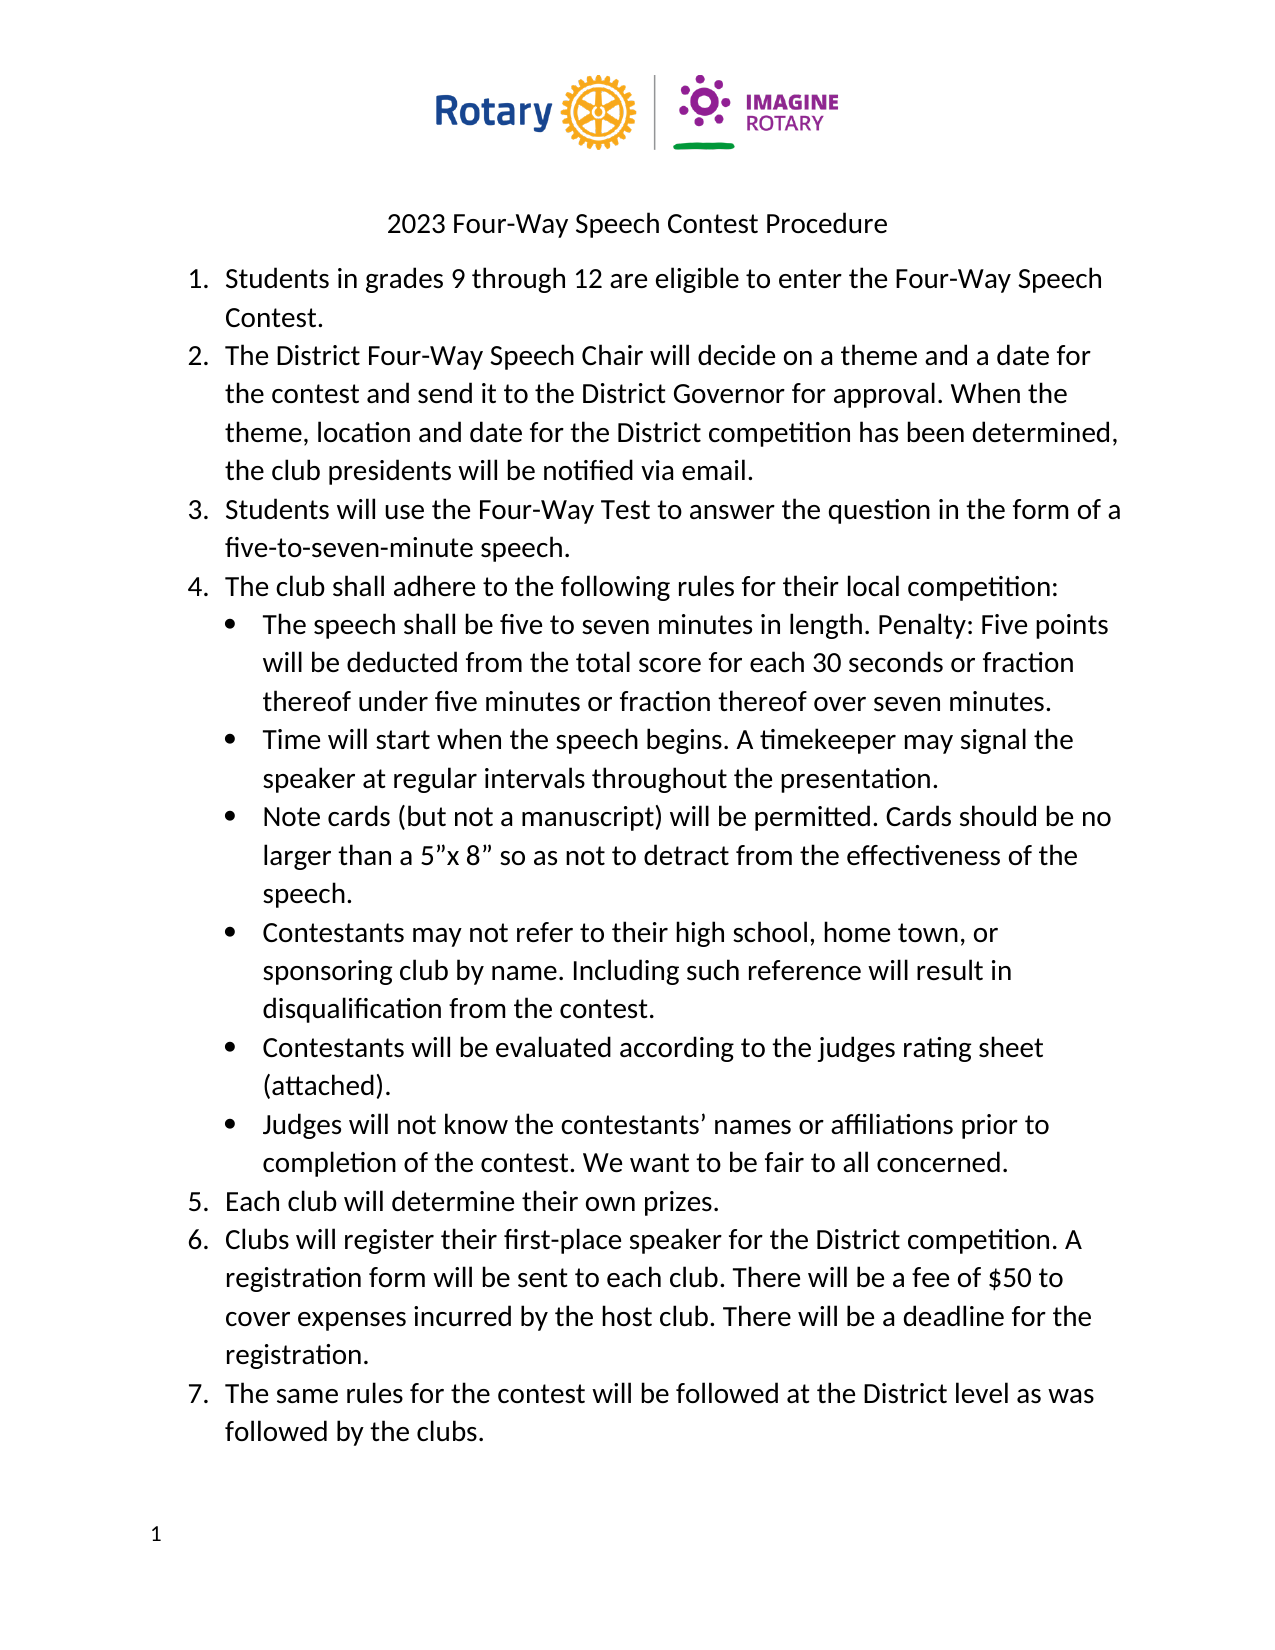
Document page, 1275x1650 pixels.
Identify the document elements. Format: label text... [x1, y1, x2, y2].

list Students in grades 9 through 12 are eligible to enter the Four-Way Speech Contest. [187, 260, 1125, 334]
list The club shall adhere to the following rules for their local competition: [187, 568, 1125, 603]
list Time will start when the speech begins. A timekeeper may signal the speaker at regular intervals throughout the presentation. [225, 721, 1125, 796]
list Judges will not know the contestants’ names or affiliations prior to completion of the contest. We want to be fair to all concerned. [225, 1106, 1125, 1180]
list Contestants may not refer to their high school, home town, or sponsoring club by name. Including such reference will result in disqualification from the contest. [225, 914, 1125, 1026]
list The same rules for the contest will be followed at the District level as was followed by the clubs. [187, 1375, 1125, 1449]
list Each club will determine their own prizes. [187, 1183, 1125, 1218]
picture [436, 75, 839, 150]
list Contestants will be evaluated according to the judges rating sheet (attached). [225, 1029, 1125, 1103]
list Students will use the Four-Way Test to answer the question in the form of a five-to-seven-minute speech. [187, 491, 1125, 565]
list The District Four-Way Speech Chair will decide on a theme and a date for the contest and send it to the District Governor for approval. When the theme, location and date for the District competition has been determined, the club presidents will be notified via email. [187, 337, 1125, 488]
text 2023 Four-Way Speech Contest Procedure [150, 205, 1125, 241]
list The speech shall be five to seven minutes in length. Penalty: Five points will be deducted from the total score for each 30 seconds or fraction thereof under five minutes or fraction thereof over seven minutes. [225, 606, 1125, 719]
list Note cards (but not a manuscript) will be permitted. Cards should be no larger than a 5”x 8” so as not to detract from the effectiveness of the speech. [225, 798, 1125, 911]
list Clubs will register their first-place speaker for the District competition. A registration form will be sent to each club. There will be a fee of $50 to cover expenses incurred by the host club. There will be a deadline for the registration. [187, 1221, 1125, 1372]
